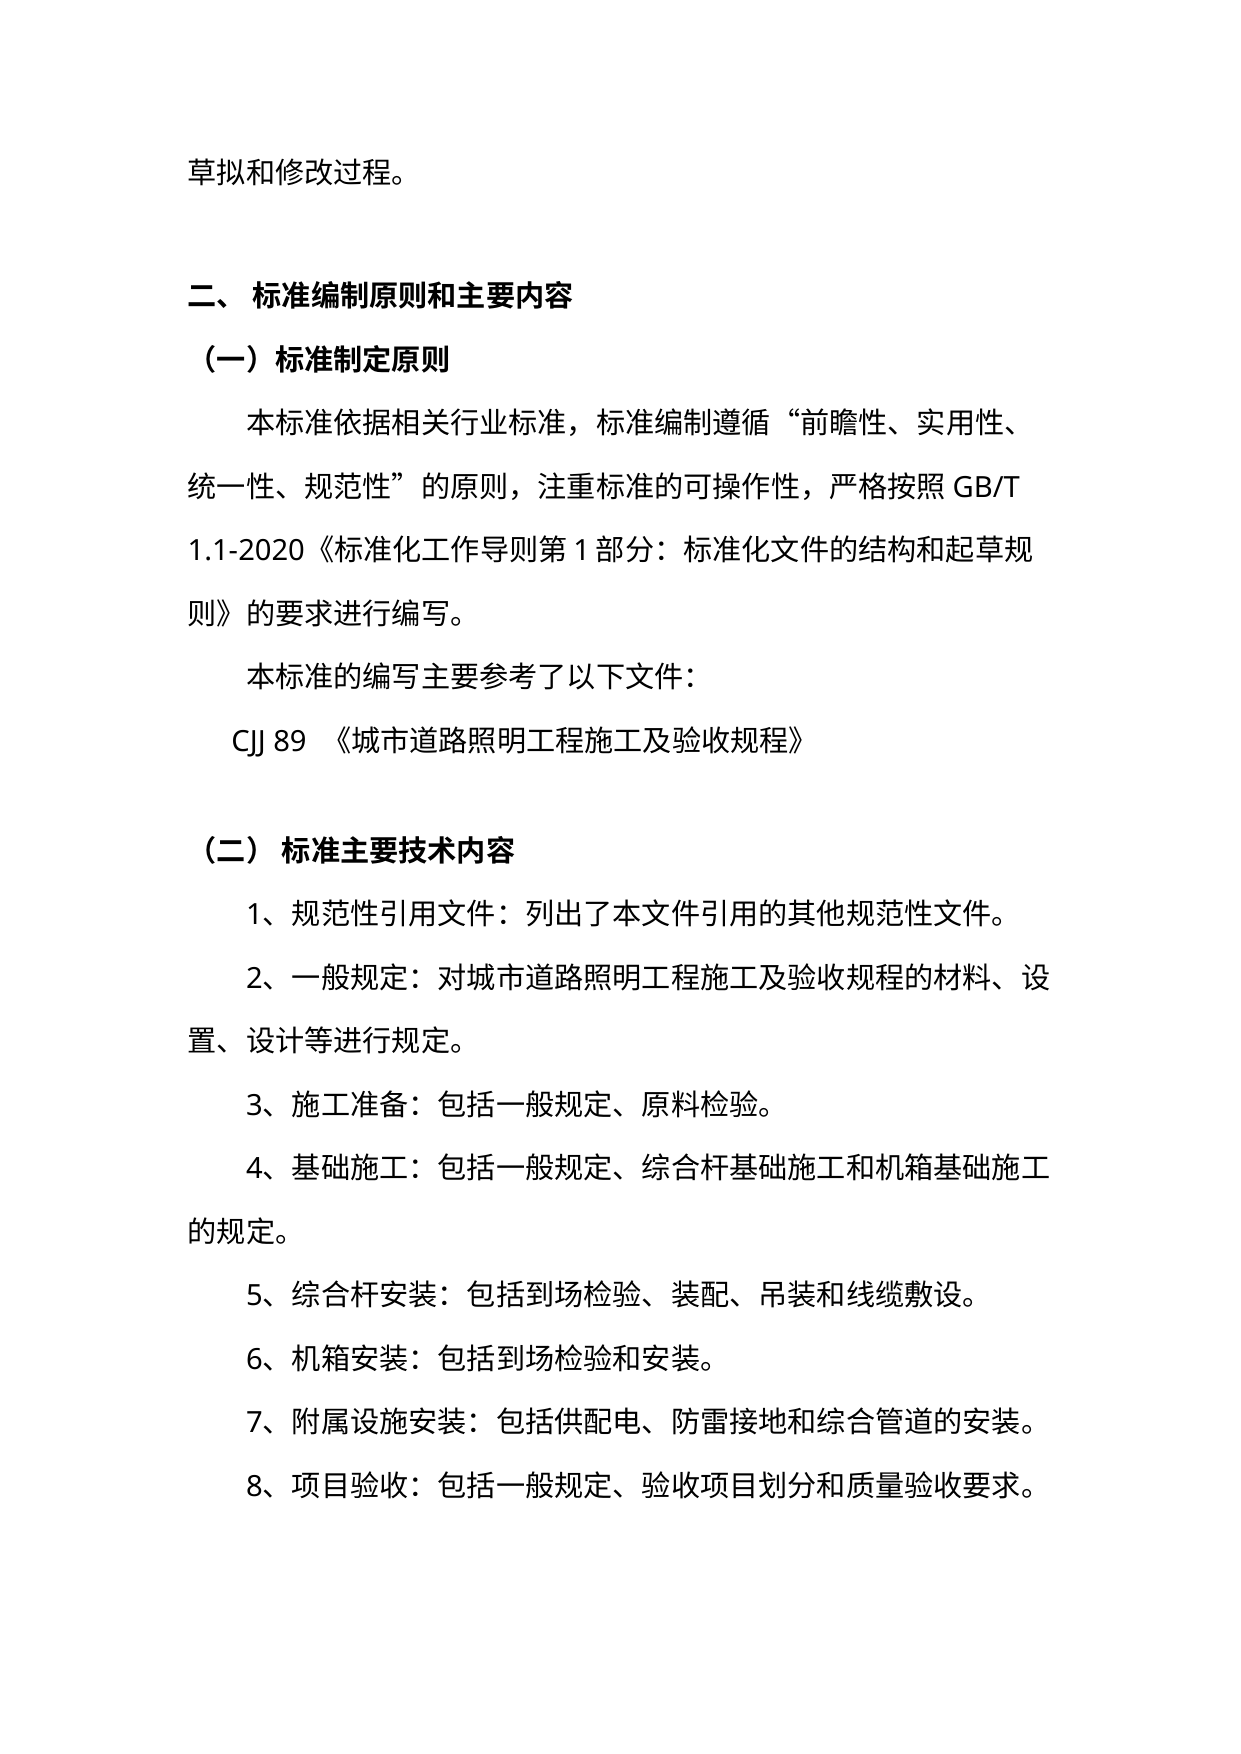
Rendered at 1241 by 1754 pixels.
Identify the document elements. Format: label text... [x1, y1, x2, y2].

text 3、施工准备：包括一般规定、原料检验。 [187, 1081, 1053, 1124]
text 1、规范性引用文件：列出了本文件引用的其他规范性文件。 [187, 891, 1053, 933]
text 二、 标准编制原则和主要内容 [187, 273, 1053, 315]
text 本标准依据相关行业标准，标准编制遵循“前瞻性、实用性、 统一性、规范性”的原则，注重标准的可操作性，严格按照 GB/T 1.1-2020《标准化工作导则第1部分：标准化文件的结构和起草规则》的要求进行编写。 [187, 400, 1053, 633]
text 7、附属设施安装：包括供配电、防雷接地和综合管道的安装。 [187, 1399, 1053, 1441]
text 8、项目验收：包括一般规定、验收项目划分和质量验收要求。 [187, 1463, 1053, 1505]
text 6、机箱安装：包括到场检验和安装。 [187, 1336, 1053, 1378]
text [187, 150, 1053, 192]
text 本标准的编写主要参考了以下文件： [187, 654, 1053, 696]
text 2、一般规定：对城市道路照明工程施工及验收规程的材料、设置、设计等进行规定。 [187, 954, 1053, 1060]
text （二） 标准主要技术内容 [187, 827, 1053, 870]
text 4、基础施工：包括一般规定、综合杆基础施工和机箱基础施工的规定。 [187, 1145, 1053, 1251]
text 5、综合杆安装：包括到场检验、装配、吊装和线缆敷设。 [187, 1272, 1053, 1314]
text CJJ 89 《城市道路照明工程施工及验收规程》 [187, 717, 1053, 759]
text （一）标准制定原则 [187, 336, 1053, 379]
